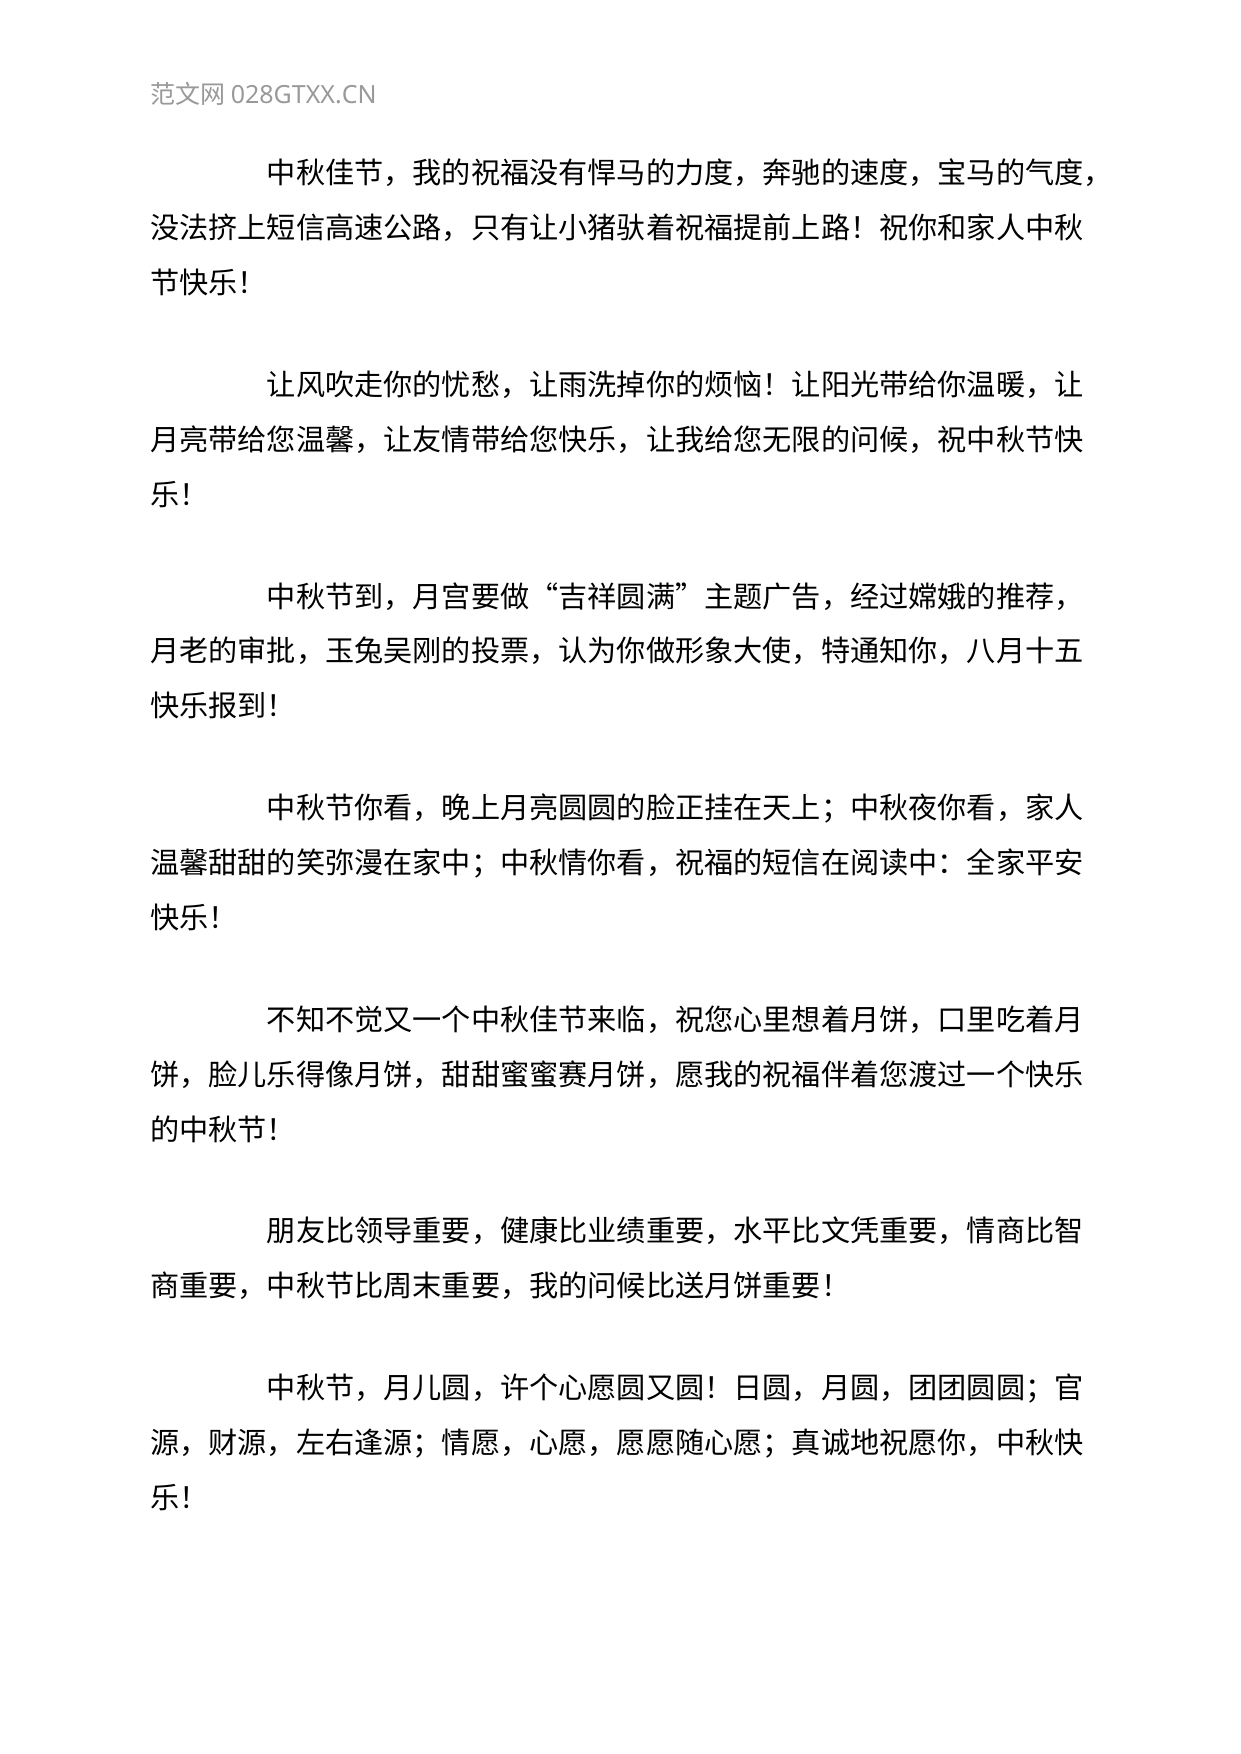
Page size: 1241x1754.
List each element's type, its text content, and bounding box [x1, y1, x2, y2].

text 不知不觉又一个中秋佳节来临，祝您心里想着月饼，口里吃着月饼，脸儿乐得像月饼，甜甜蜜蜜赛月饼，愿我的祝福伴着您渡过一个快乐的中秋节！ [150, 996, 1090, 1148]
text 中秋节你看，晚上月亮圆圆的脸正挂在天上；中秋夜你看，家人温馨甜甜的笑弥漫在家中；中秋情你看，祝福的短信在阅读中：全家平安快乐！ [150, 785, 1090, 937]
text 中秋佳节，我的祝福没有悍马的力度，奔驰的速度，宝马的气度，没法挤上短信高速公路，只有让小猪驮着祝福提前上路！祝你和家人中秋节快乐！ [150, 150, 1090, 302]
text 中秋节到，月宫要做“吉祥圆满”主题广告，经过嫦娥的推荐，月老的审批，玉兔吴刚的投票，认为你做形象大使，特通知你，八月十五快乐报到！ [150, 573, 1090, 725]
text 让风吹走你的忧愁，让雨洗掉你的烦恼！让阳光带给你温暖，让月亮带给您温馨，让友情带给您快乐，让我给您无限的问候，祝中秋节快乐！ [150, 362, 1090, 514]
text 中秋节，月儿圆，许个心愿圆又圆！日圆，月圆，团团圆圆；官源，财源，左右逢源；情愿，心愿，愿愿随心愿；真诚地祝愿你，中秋快乐！ [150, 1364, 1090, 1517]
text 朋友比领导重要，健康比业绩重要，水平比文凭重要，情商比智商重要，中秋节比周末重要，我的问候比送月饼重要！ [150, 1208, 1090, 1305]
